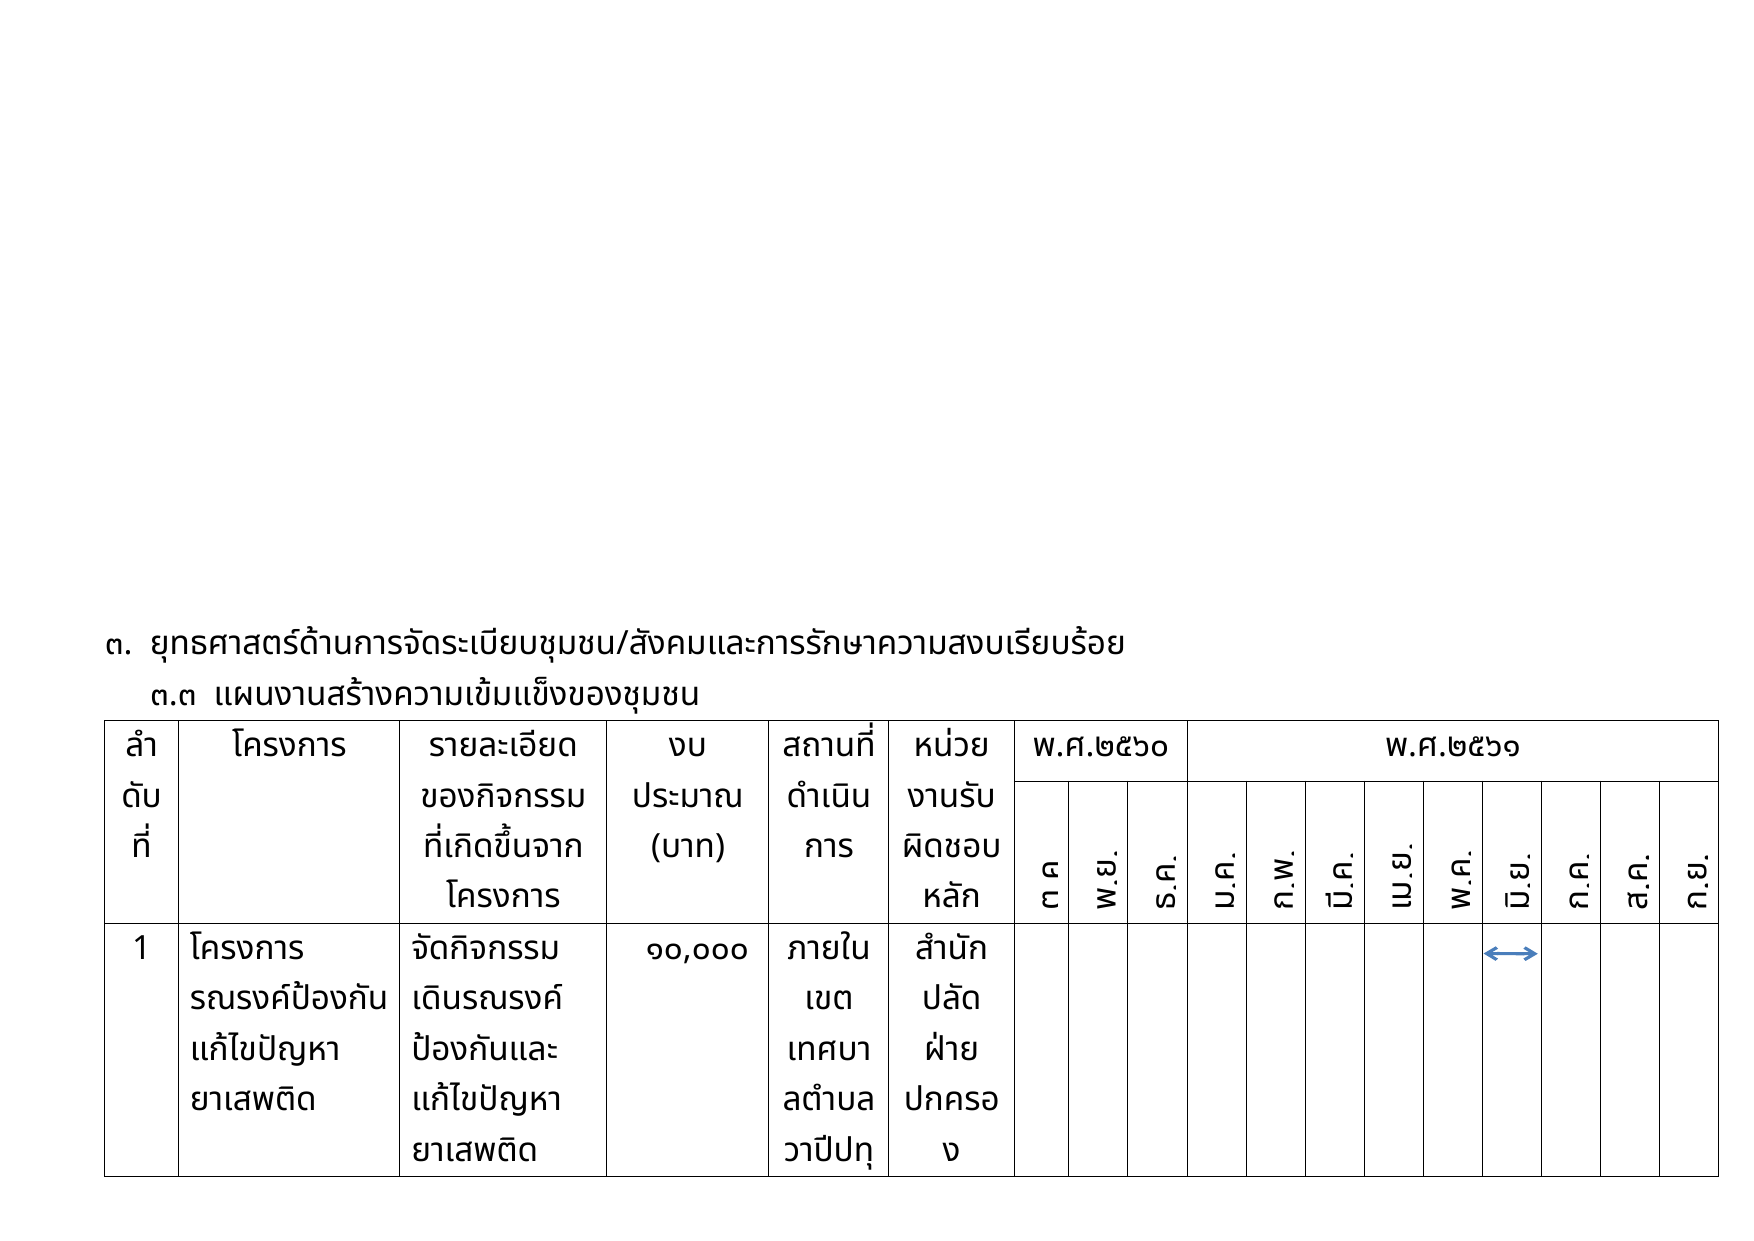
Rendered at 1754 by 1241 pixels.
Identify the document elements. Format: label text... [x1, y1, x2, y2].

table_cell มี.ค. [1306, 782, 1364, 923]
table_header ลำดับที่ [105, 721, 178, 923]
table_header พ.ศ.๒๕๖๐ [1015, 721, 1187, 781]
table_cell [1601, 924, 1659, 1176]
table_cell พ.ค. [1424, 782, 1482, 923]
table_cell [1483, 924, 1541, 1176]
table_cell [1424, 924, 1482, 1176]
table_cell ๑๐,๐๐๐ [607, 924, 768, 1176]
table_cell ก.ย. [1660, 782, 1718, 923]
table_cell [1069, 924, 1127, 1176]
table_cell [1542, 924, 1600, 1176]
table_cell ส.ค. [1601, 782, 1659, 923]
table_cell [1365, 924, 1423, 1176]
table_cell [769, 924, 888, 1176]
list ๓.๓ แผนงานสร้างความเข้มแข็งของชุมชน [150, 669, 1679, 720]
table_cell [1188, 924, 1246, 1176]
table_cell ธ.ค. [1128, 782, 1187, 923]
table_cell พ.ย. [1069, 782, 1127, 923]
table_cell [1660, 924, 1718, 1176]
table_header งบประมาณ (บาท) [607, 721, 768, 923]
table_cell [179, 924, 399, 1176]
table_cell [1015, 924, 1068, 1176]
table_header หน่วยงานรับผิดชอบหลัก [889, 721, 1014, 923]
table_cell [1128, 924, 1187, 1176]
text ๓. ยุทธศาสตร์ด้านการจัดระเบียบชุมชน/สังคมและการรักษาความสงบเรียบร้อย [104, 619, 1679, 669]
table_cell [400, 924, 606, 1176]
table_cell ม.ค. [1188, 782, 1246, 923]
table_cell ก.ค. [1542, 782, 1600, 923]
table_cell [1306, 924, 1364, 1176]
table_cell เม.ย. [1365, 782, 1423, 923]
table_cell [1247, 924, 1305, 1176]
table_cell ต.ค. [1015, 782, 1068, 923]
table_cell 1 [105, 924, 178, 1176]
table_header สถานที่ดำเนินการ [769, 721, 888, 923]
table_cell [889, 924, 1014, 1176]
table_header โครงการ [179, 721, 399, 923]
table_header พ.ศ.๒๕๖๑ [1188, 721, 1718, 781]
table_cell มิ.ย. [1483, 782, 1541, 923]
table_cell ก.พ. [1247, 782, 1305, 923]
table_header รายละเอียดของกิจกรรมที่เกิดขึ้นจากโครงการ [400, 721, 606, 923]
